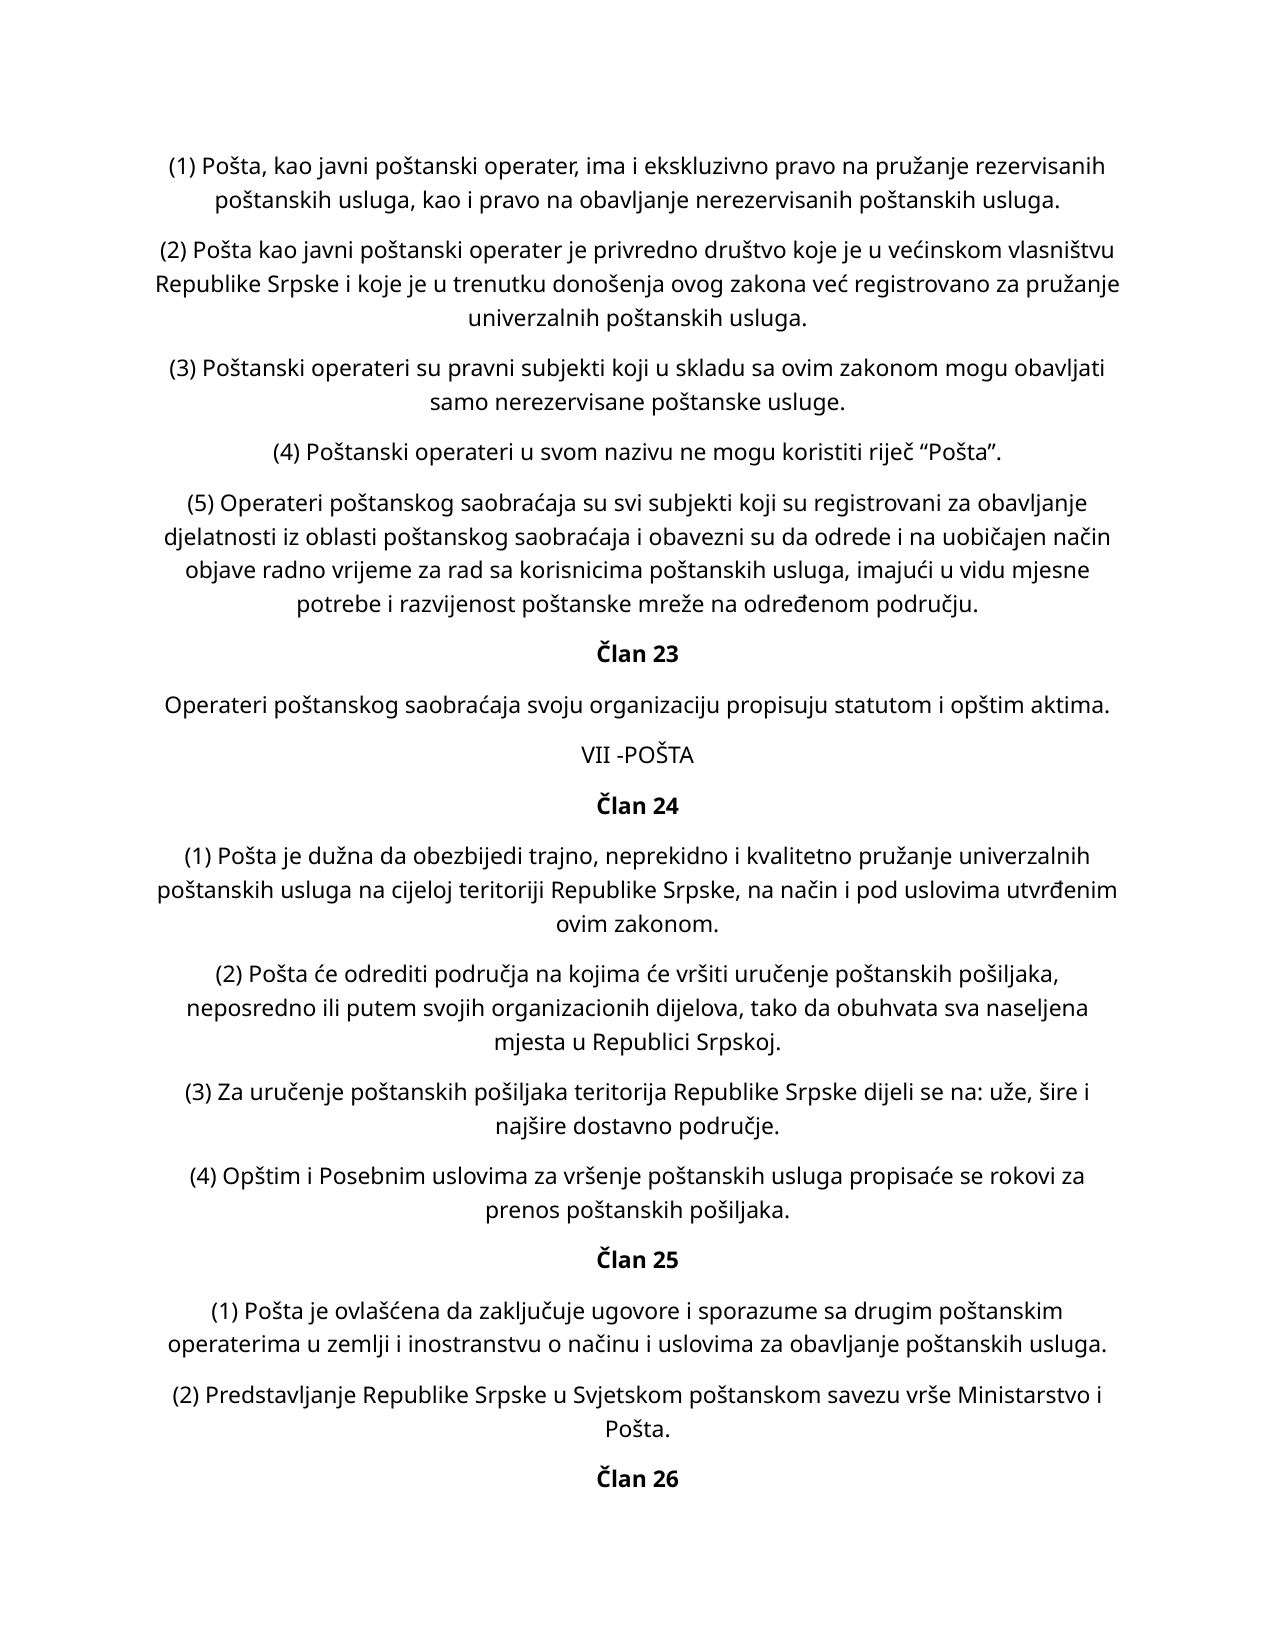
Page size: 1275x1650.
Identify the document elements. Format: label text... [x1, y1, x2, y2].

text (3) Za uručenje poštanskih pošiljaka teritorija Republike Srpske dijeli se na: uže, šire i najšire dostavno područje. [150, 1076, 1125, 1141]
text (3) Poštanski operateri su pravni subjekti koji u skladu sa ovim zakonom mogu obavljati samo nerezervisane poštanske usluge. [150, 352, 1125, 417]
text Član 24 [150, 789, 1125, 821]
text VII -POŠTA [150, 739, 1125, 770]
text (1) Pošta je dužna da obezbijedi trajno, neprekidno i kvalitetno pružanje univerzalnih poštanskih usluga na cijeloj teritoriji Republike Srpske, na način i pod uslovima utvrđenim ovim zakonom. [150, 840, 1125, 939]
text (4) Opštim i Posebnim uslovima za vršenje poštanskih usluga propisaće se rokovi za prenos poštanskih pošiljaka. [150, 1160, 1125, 1225]
text (2) Pošta će odrediti područja na kojima će vršiti uručenje poštanskih pošiljaka, neposredno ili putem svojih organizacionih dijelova, tako da obuhvata sva naseljena mjesta u Republici Srpskoj. [150, 958, 1125, 1057]
text Operateri poštanskog saobraćaja svoju organizaciju propisuju statutom i opštim aktima. [150, 689, 1125, 720]
text (2) Predstavljanje Republike Srpske u Svjetskom poštanskom savezu vrše Ministarstvo i Pošta. [150, 1379, 1125, 1444]
text Član 26 [150, 1463, 1125, 1494]
text (1) Pošta je ovlašćena da zaključuje ugovore i sporazume sa drugim poštanskim operaterima u zemlji i inostranstvu o načinu i uslovima za obavljanje poštanskih usluga. [150, 1294, 1125, 1359]
text (5) Operateri poštanskog saobraćaja su svi subjekti koji su registrovani za obavljanje djelatnosti iz oblasti poštanskog saobraćaja i obavezni su da odrede i na uobičajen način objave radno vrijeme za rad sa korisnicima poštanskih usluga, imajući u vidu mjesne potrebe i razvijenost poštanske mreže na određenom području. [150, 487, 1125, 619]
text (4) Poštanski operateri u svom nazivu ne mogu koristiti riječ “Pošta”. [150, 436, 1125, 467]
text Član 23 [150, 638, 1125, 669]
text (1) Pošta, kao javni poštanski operater, ima i ekskluzivno pravo na pružanje rezervisanih poštanskih usluga, kao i pravo na obavljanje nerezervisanih poštanskih usluga. [150, 150, 1125, 215]
text (2) Pošta kao javni poštanski operater je privredno društvo koje je u većinskom vlasništvu Republike Srpske i koje je u trenutku donošenja ovog zakona već registrovano za pružanje univerzalnih poštanskih usluga. [150, 234, 1125, 333]
text Član 25 [150, 1244, 1125, 1275]
